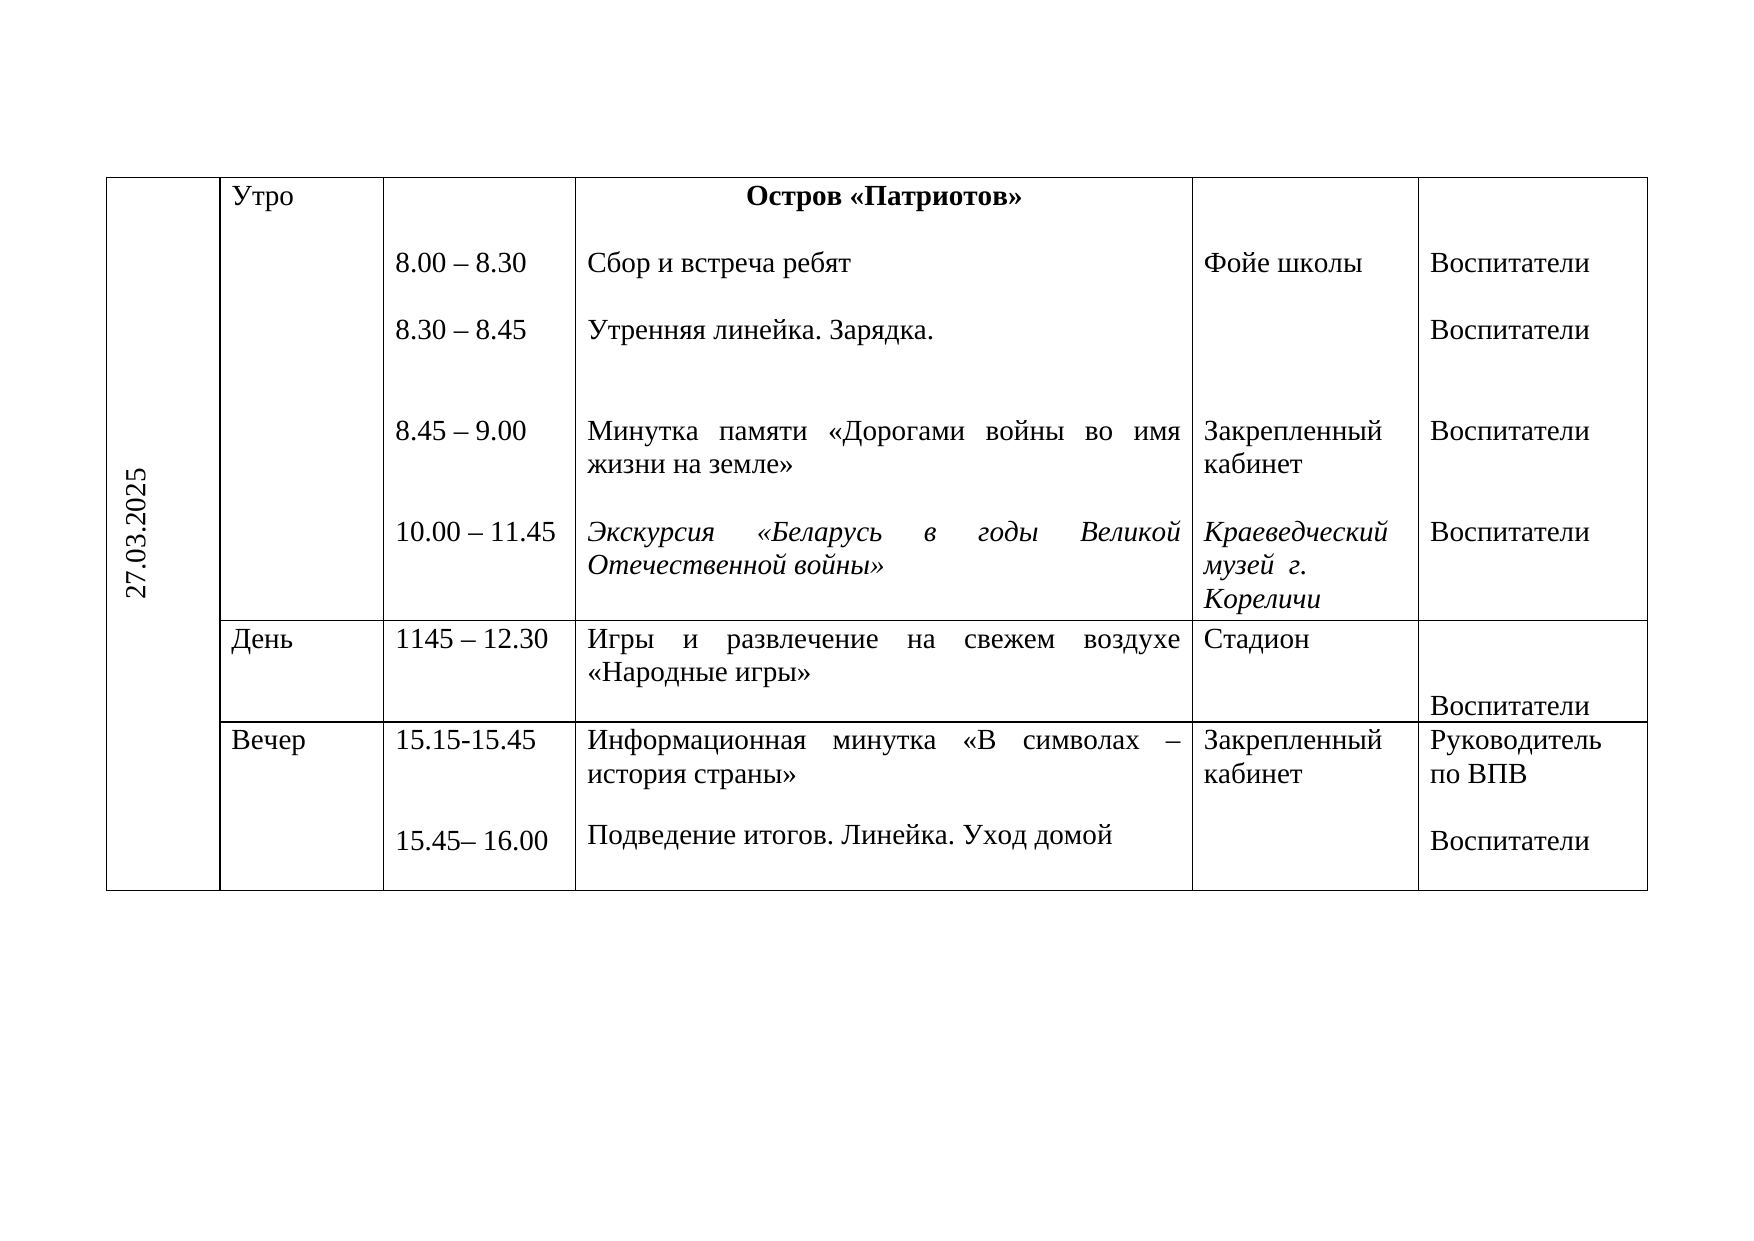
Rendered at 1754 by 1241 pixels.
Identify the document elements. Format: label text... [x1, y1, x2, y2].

table_cell Вечер [221, 723, 383, 890]
table_cell Фойе школы Закрепленный кабинет Краеведческий музей г. Кореличи [1193, 178, 1418, 620]
table_cell Воспитатели Воспитатели Воспитатели Воспитатели [1419, 178, 1647, 620]
table_cell Закрепленный кабинет [1193, 723, 1418, 890]
table_cell Воспитатели [1419, 621, 1647, 721]
table_cell Игры и развлечение на свежем воздухе «Народные игры» [576, 621, 1192, 721]
table_cell 1145 – 12.30 [384, 621, 575, 721]
table_cell Утро [221, 178, 383, 620]
table_cell Руководитель по ВПВ Воспитатели [1419, 723, 1647, 890]
table_cell 15.15-15.45 15.45– 16.00 [384, 723, 575, 890]
table_cell 8.00 – 8.30 8.30 – 8.45 8.45 – 9.00 10.00 – 11.45 [384, 178, 575, 620]
table_cell 27.03.2025 [107, 178, 219, 890]
table_cell День [221, 621, 383, 721]
table_cell Остров «Патриотов» Сбор и встреча ребят Утренняя линейка. Зарядка. Минутка памяти «Дорогами войны во имя жизни на земле» Экскурсия «Беларусь в годы Великой Отечественной войны» [576, 178, 1192, 620]
table_cell Информационная минутка «В символах – история страны» Подведение итогов. Линейка. Уход домой [576, 723, 1192, 890]
table_cell Стадион [1193, 621, 1418, 721]
